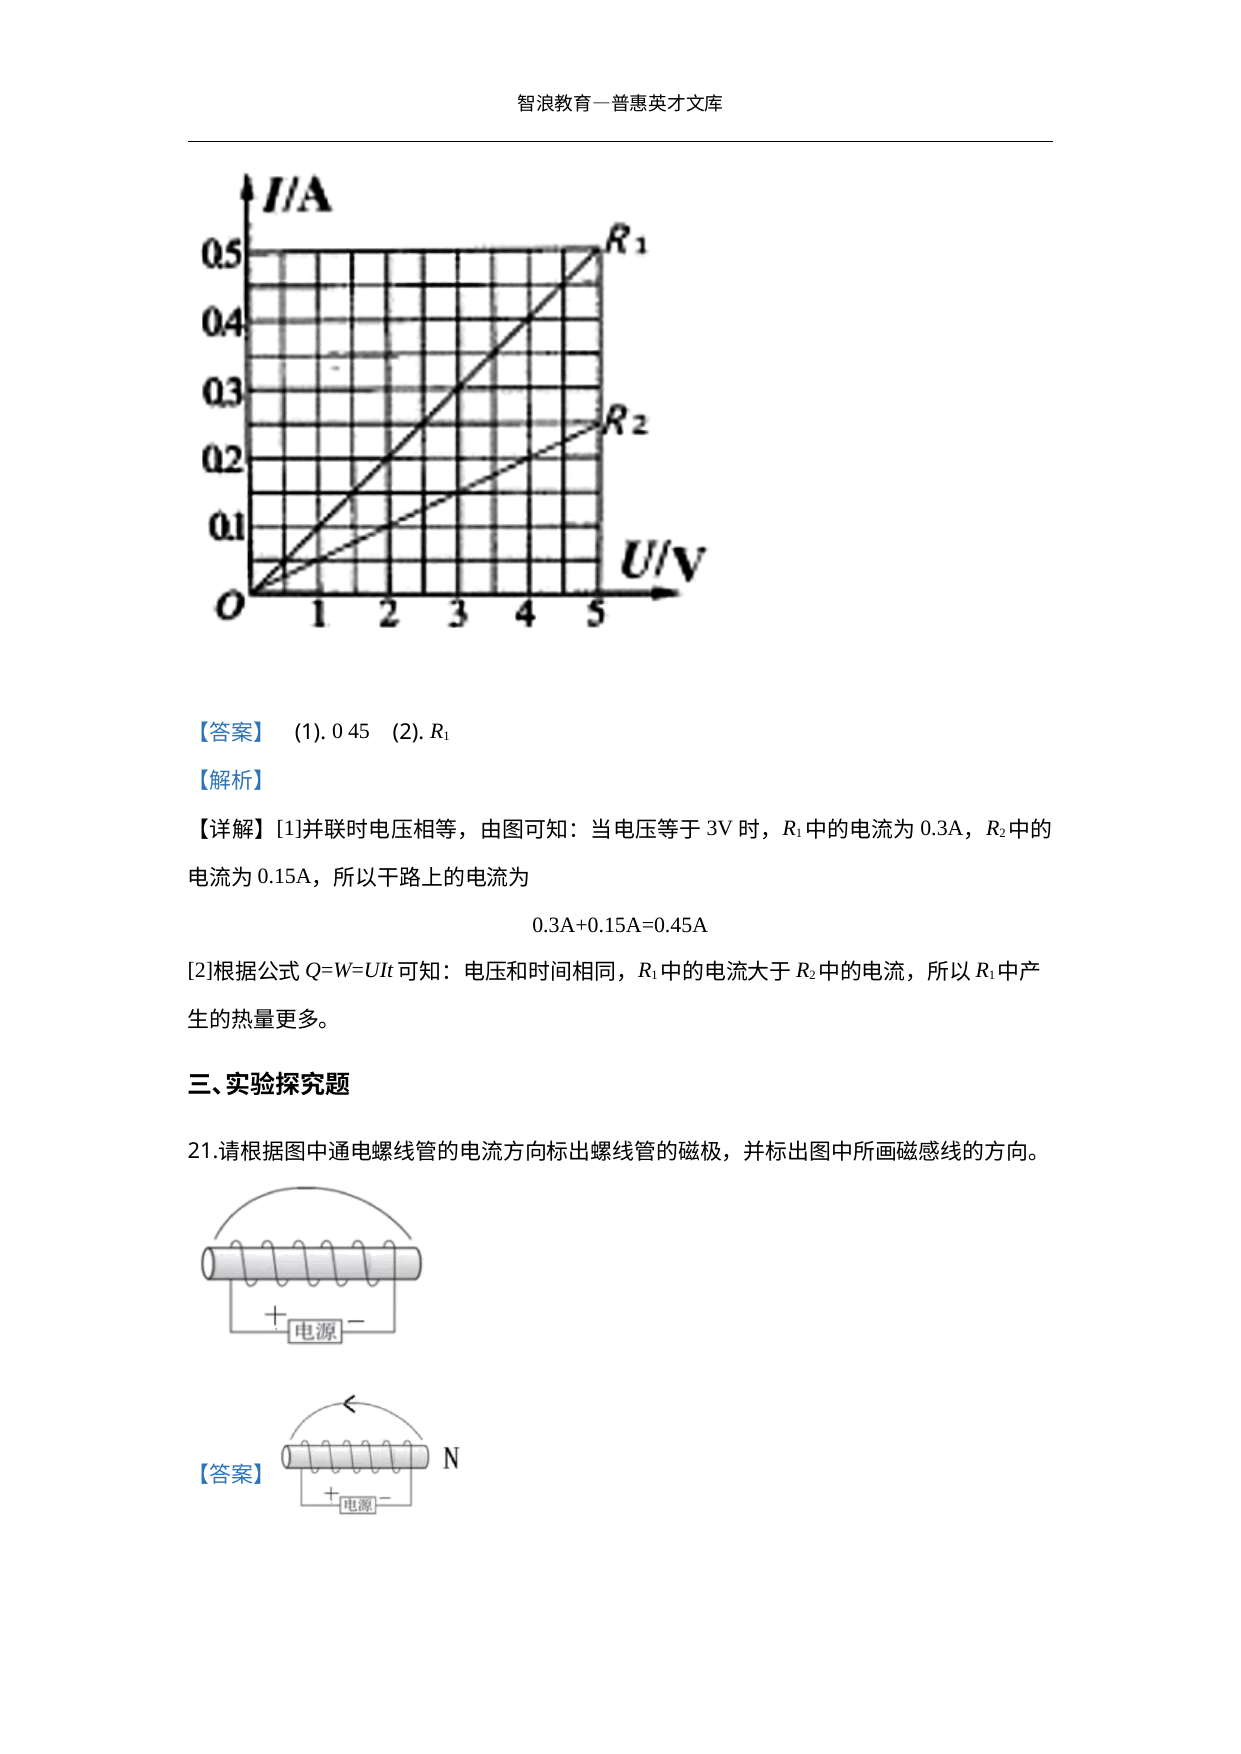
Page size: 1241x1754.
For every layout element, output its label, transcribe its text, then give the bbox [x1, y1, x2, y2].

text 三､实验探究题 [187, 1050, 1053, 1115]
text 【解析】 [187, 763, 1053, 795]
picture [187, 162, 716, 631]
text 0.3A+0.15A=0.45A [187, 908, 1053, 941]
text 【详解】[1]并联时电压相等，由图可知：当电压等于3V时，R1中的电流为0.3A，R2中的电流为0.15A，所以干路上的电流为 [187, 811, 1053, 892]
text 【答案】 (1). 045 (2). R1 [187, 714, 1053, 747]
picture [275, 1391, 468, 1527]
text 【答案】 [187, 1392, 1053, 1554]
picture [187, 1181, 435, 1356]
text 21.请根据图中通电螺线管的电流方向标出螺线管的磁极，并标出图中所画磁感线的方向｡ [187, 1133, 1053, 1166]
text [2]根据公式Q=W=UIt可知：电压和时间相同，R1中的电流大于R2中的电流，所以R1中产生的热量更多。 [187, 953, 1053, 1034]
